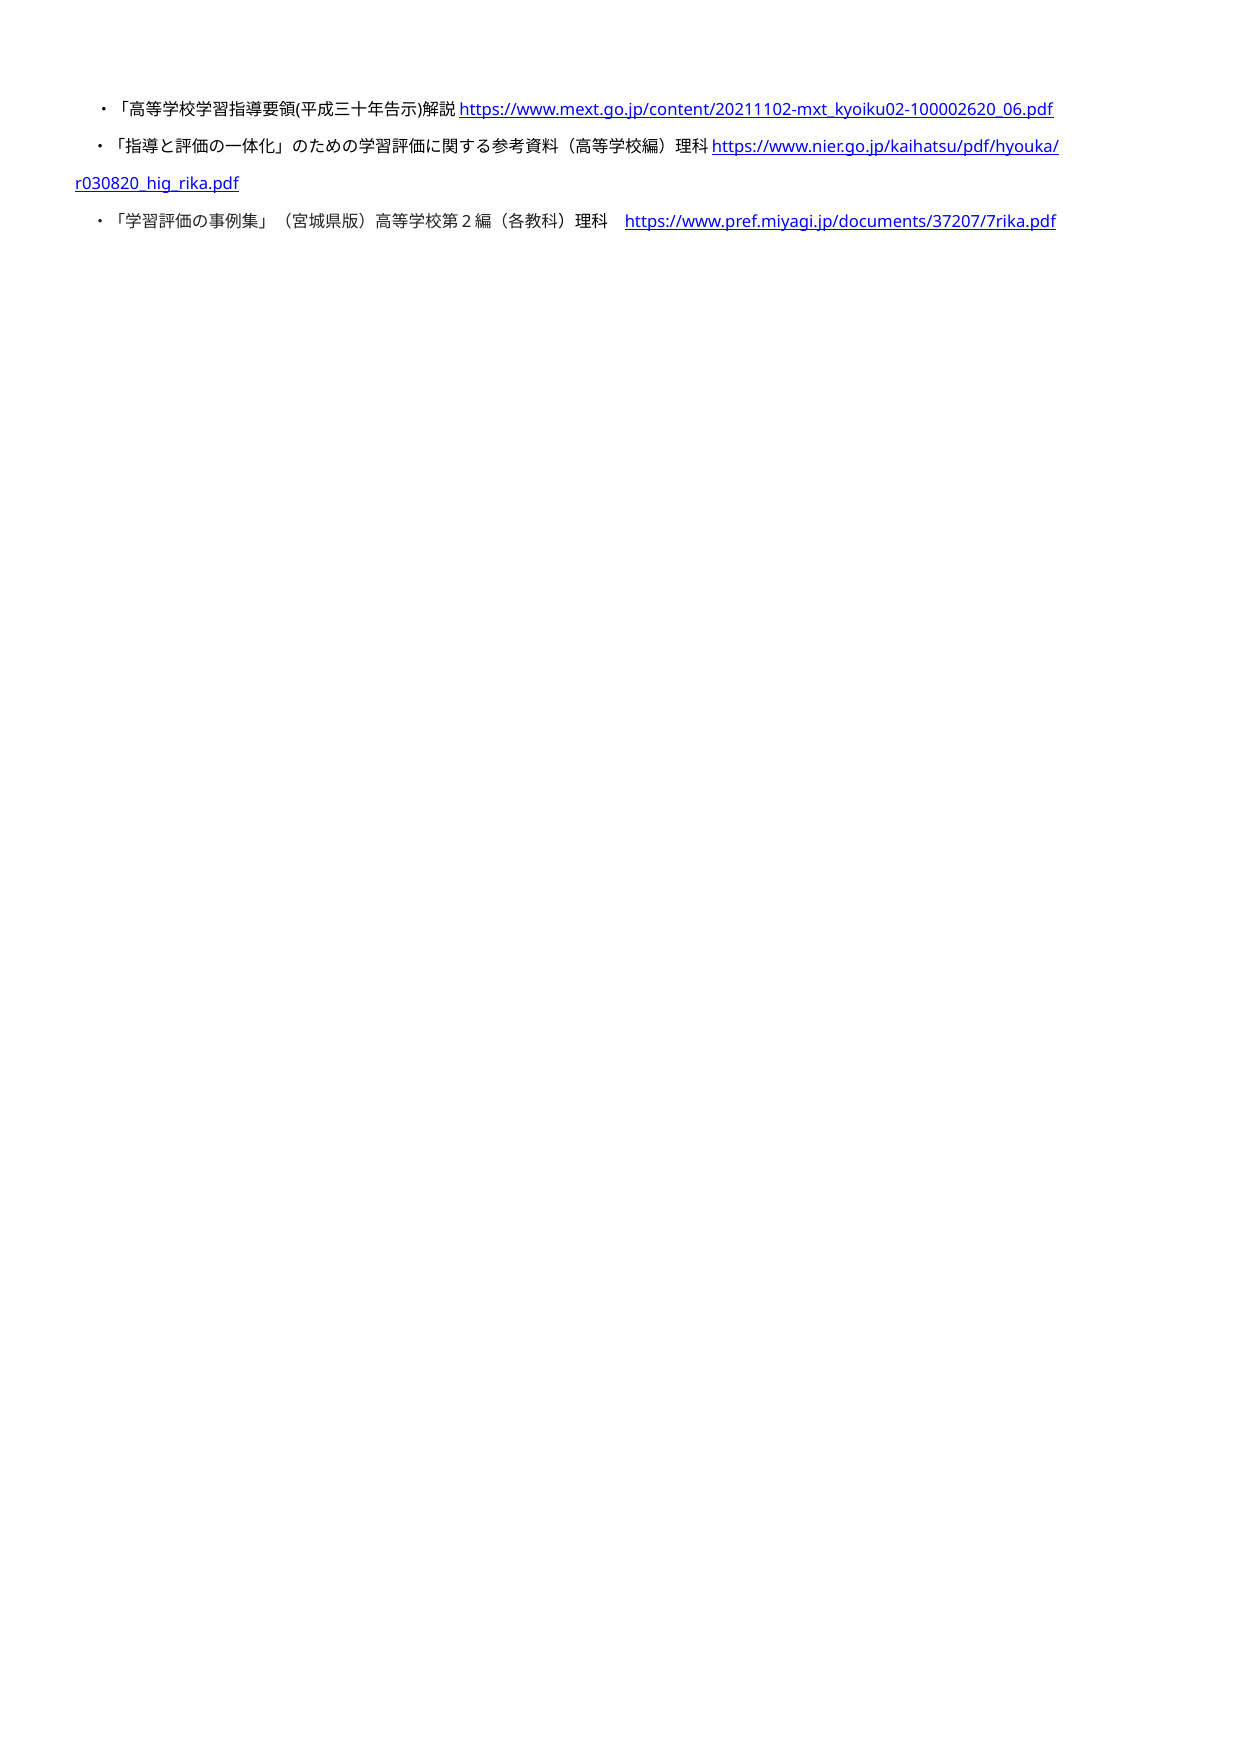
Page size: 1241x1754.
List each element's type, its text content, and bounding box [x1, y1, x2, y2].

text ・「高等学校学習指導要領(平成三十年告示)解説 https://www.mext.go.jp/content/20211102-mxt_kyoiku02-100002620_06.pdf [75, 89, 1154, 127]
text ・「学習評価の事例集」（宮城県版）高等学校第2編（各教科）理科 https://www.pref.miyagi.jp/documents/37207/7rika.pdf [75, 202, 1153, 239]
text ・「指導と評価の一体化」のための学習評価に関する参考資料（高等学校編）理科https://www.nier.go.jp/kaihatsu/pdf/hyouka/r030820_hig_rika.pdf [75, 127, 1154, 202]
